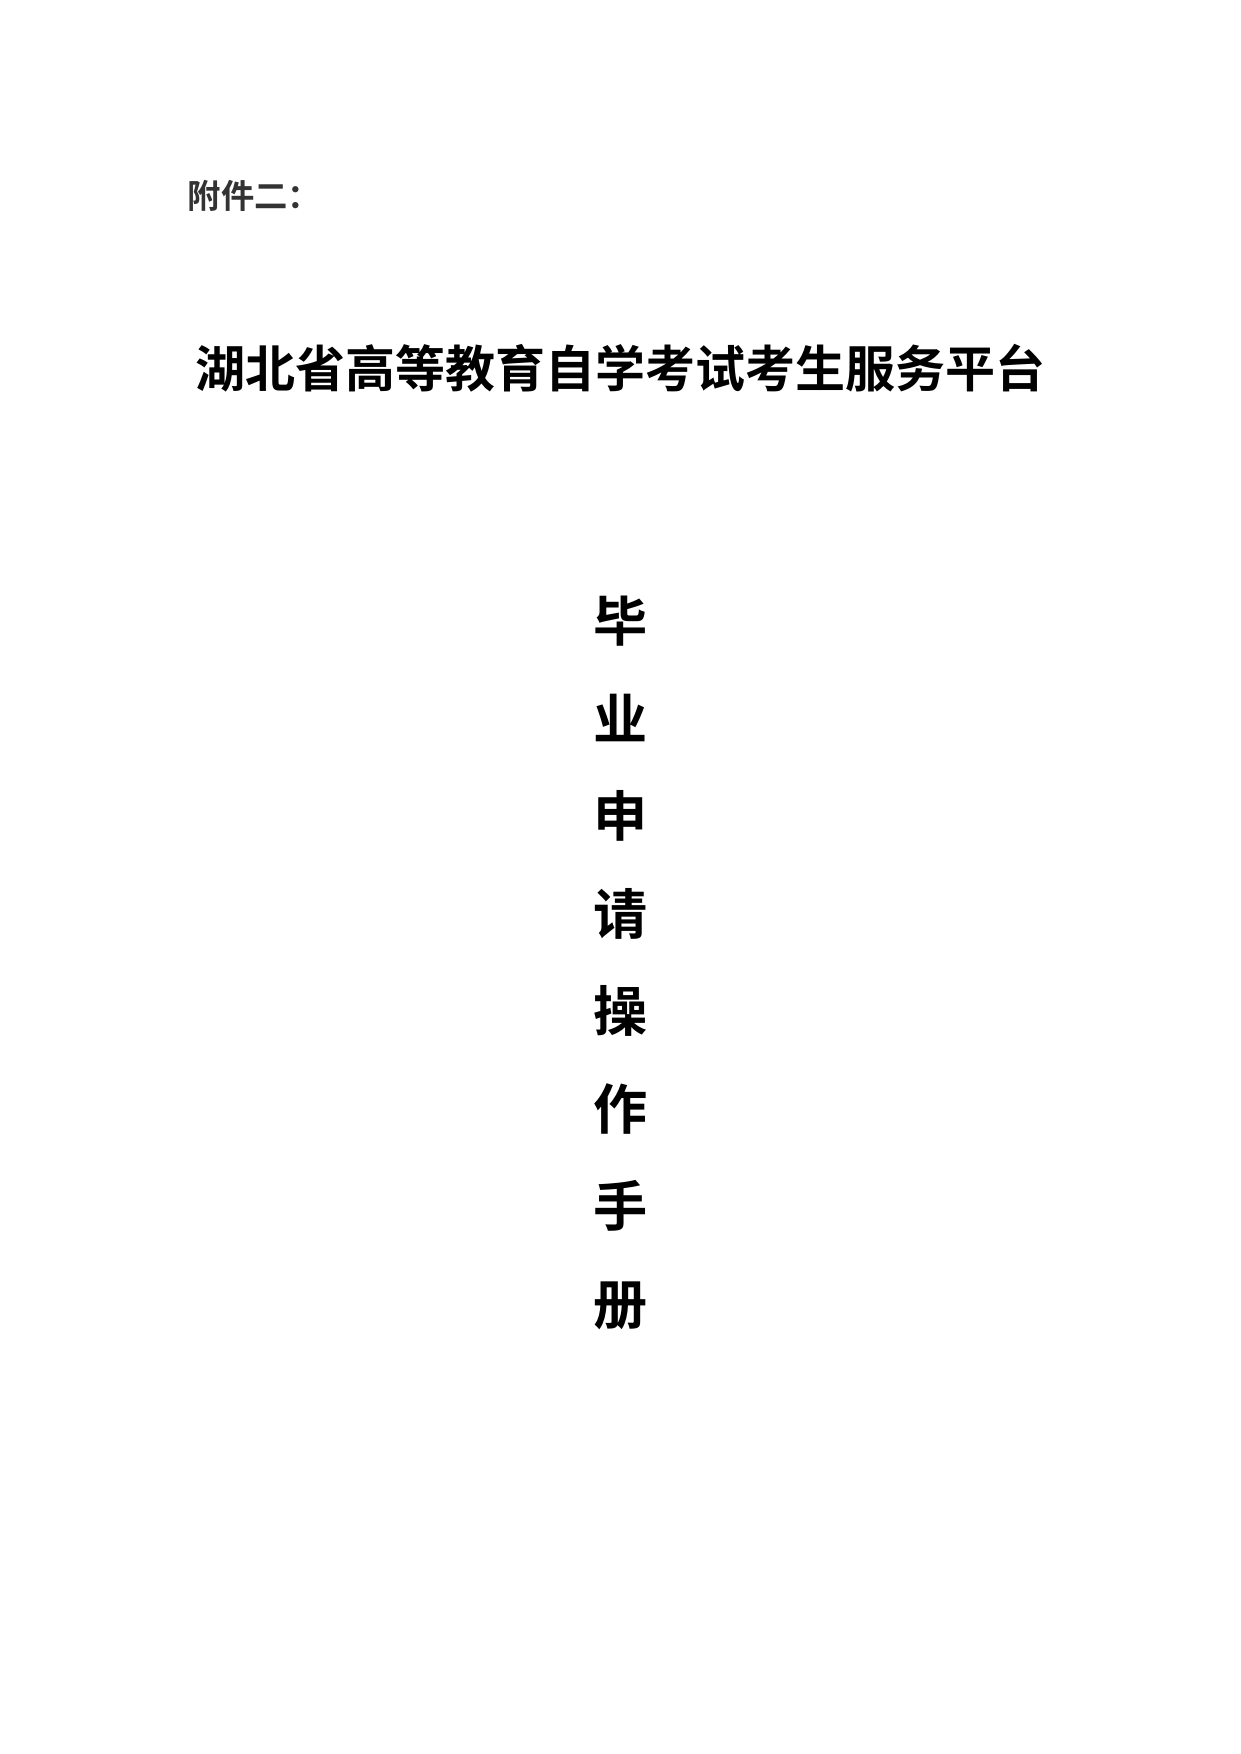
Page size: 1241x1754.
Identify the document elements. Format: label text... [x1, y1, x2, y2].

text 册 [187, 1252, 1053, 1349]
text 作 [187, 1057, 1053, 1154]
text 湖北省高等教育自学考试考生服务平台 [187, 317, 1053, 414]
text 附件二： [187, 162, 1053, 227]
text 毕 [187, 569, 1053, 667]
text 请 [187, 862, 1053, 959]
text 申 [187, 764, 1053, 862]
text 手 [187, 1154, 1053, 1252]
text 业 [187, 667, 1053, 764]
text 操 [187, 959, 1053, 1057]
